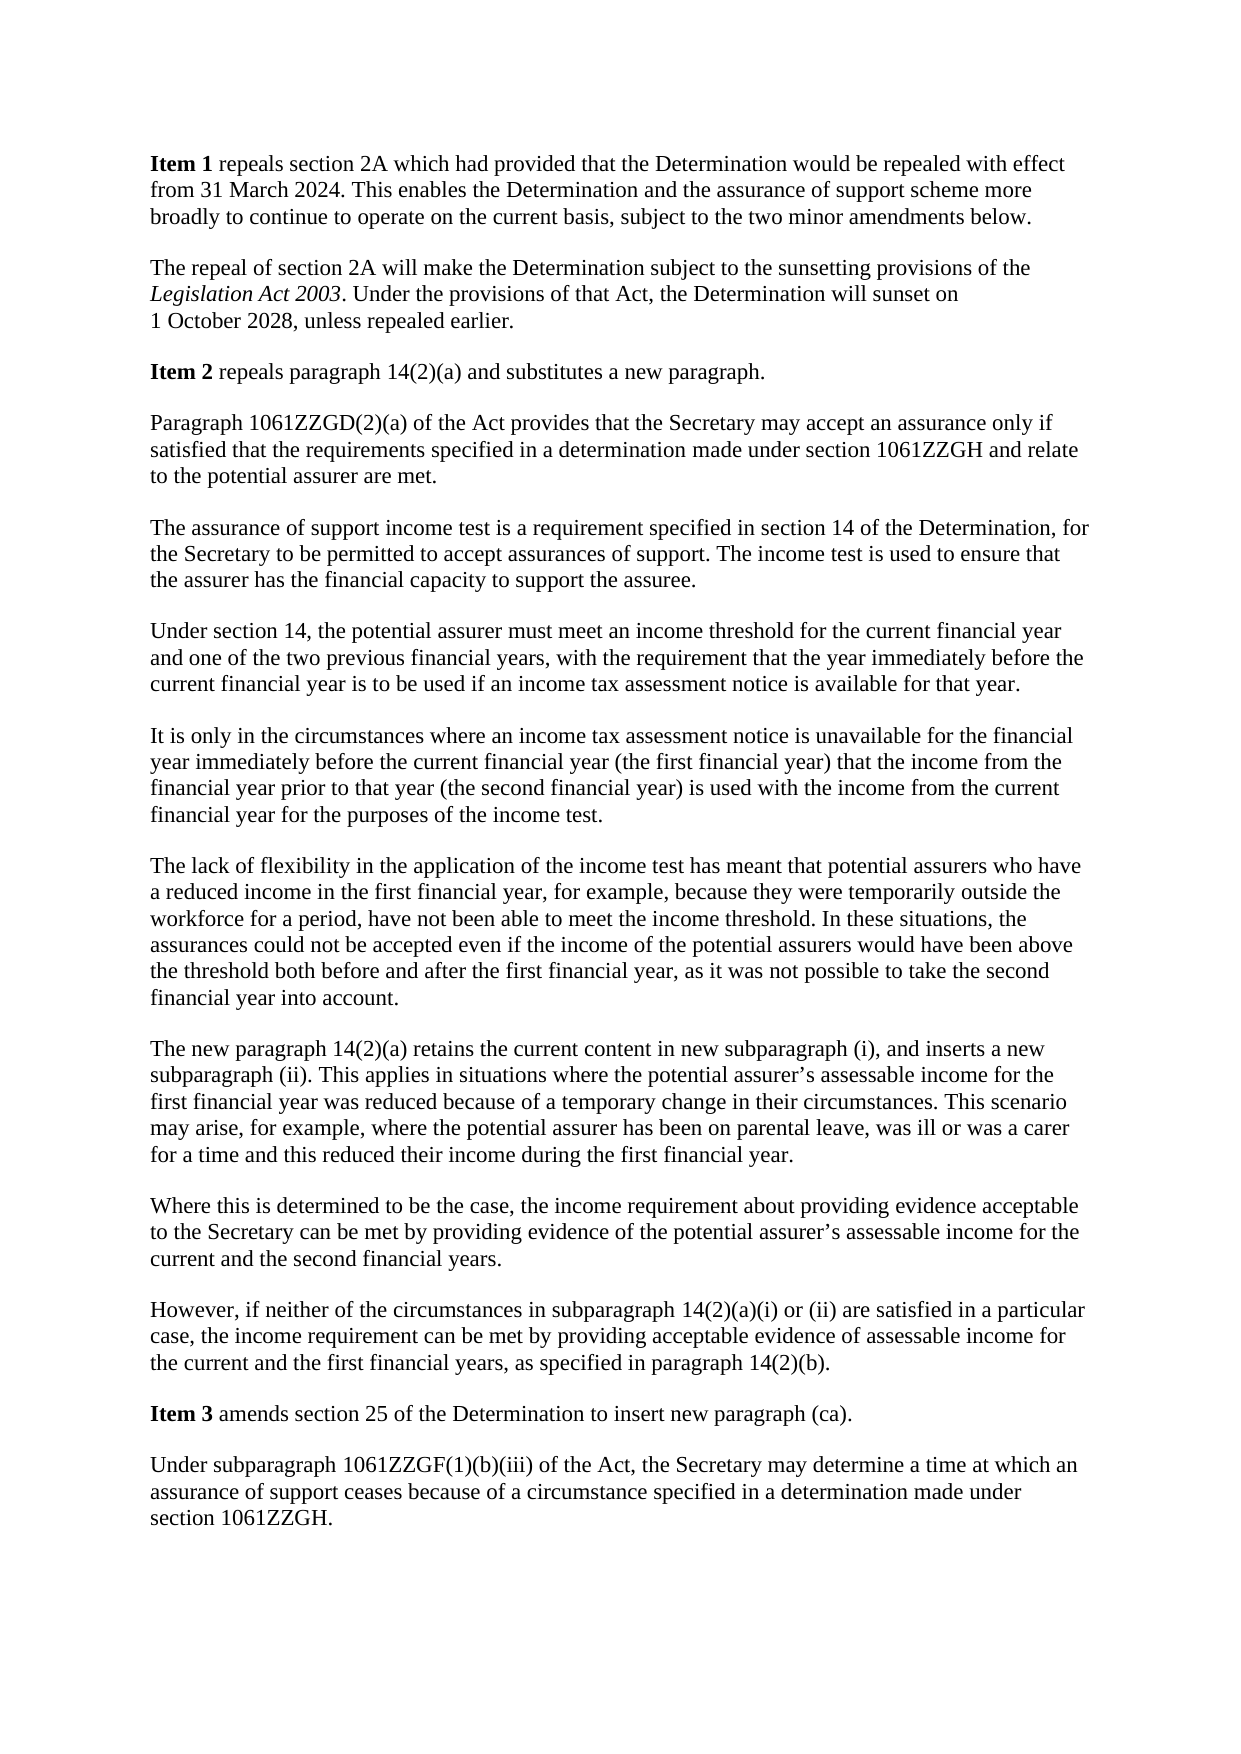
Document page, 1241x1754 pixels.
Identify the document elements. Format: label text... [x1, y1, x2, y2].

text Under subparagraph 1061ZZGF(1)(b)(iii) of the Act, the Secretary may determine a time at which an assurance of support ceases because of a circumstance specified in a determination made under section 1061ZZGH. [150, 1451, 1090, 1531]
text However, if neither of the circumstances in subparagraph 14(2)(a)(i) or (ii) are satisfied in a particular case, the income requirement can be met by providing acceptable evidence of assessable income for the current and the first financial years, as specified in paragraph 14(2)(b). [150, 1296, 1090, 1375]
text Paragraph 1061ZZGD(2)(a) of the Act provides that the Secretary may accept an assurance only if satisfied that the requirements specified in a determination made under section 1061ZZGH and relate to the potential assurer are met. [150, 409, 1090, 488]
text Item 3 amends section 25 of the Determination to insert new paragraph (ca). [150, 1400, 1090, 1426]
text The assurance of support income test is a requirement specified in section 14 of the Determination, for the Secretary to be permitted to accept assurances of support. The income test is used to ensure that the assurer has the financial capacity to support the assuree. [150, 513, 1090, 593]
text It is only in the circumstances where an income tax assessment notice is unavailable for the financial year immediately before the current financial year (the first financial year) that the income from the financial year prior to that year (the second financial year) is used with the income from the current financial year for the purposes of the income test. [150, 722, 1090, 827]
text Where this is determined to be the case, the income requirement about providing evidence acceptable to the Secretary can be met by providing evidence of the potential assurer’s assessable income for the current and the second financial years. [150, 1192, 1090, 1271]
text The repeal of section 2A will make the Determination subject to the sunsetting provisions of the Legislation Act 2003. Under the provisions of that Act, the Determination will sunset on 1 October 2028, unless repealed earlier. [150, 254, 1090, 333]
text The lack of flexibility in the application of the income test has meant that potential assurers who have a reduced income in the first financial year, for example, because they were temporarily outside the workforce for a period, have not been able to meet the income threshold. In these situations, the assurances could not be accepted even if the income of the potential assurers would have been above the threshold both before and after the first financial year, as it was not possible to take the second financial year into account. [150, 852, 1090, 1010]
text Item 2 repeals paragraph 14(2)(a) and substitutes a new paragraph. [150, 358, 1090, 384]
text Under section 14, the potential assurer must meet an income threshold for the current financial year and one of the two previous financial years, with the requirement that the year immediately before the current financial year is to be used if an income tax assessment notice is available for that year. [150, 618, 1090, 697]
text The new paragraph 14(2)(a) retains the current content in new subparagraph (i), and inserts a new subparagraph (ii). This applies in situations where the potential assurer’s assessable income for the first financial year was reduced because of a temporary change in their circumstances. This scenario may arise, for example, where the potential assurer has been on parental leave, was ill or was a carer for a time and this reduced their income during the first financial year. [150, 1035, 1090, 1167]
text Item 1 repeals section 2A which had provided that the Determination would be repealed with effect from 31 March 2024. This enables the Determination and the assurance of support scheme more broadly to continue to operate on the current basis, subject to the two minor amendments below. [150, 150, 1090, 229]
